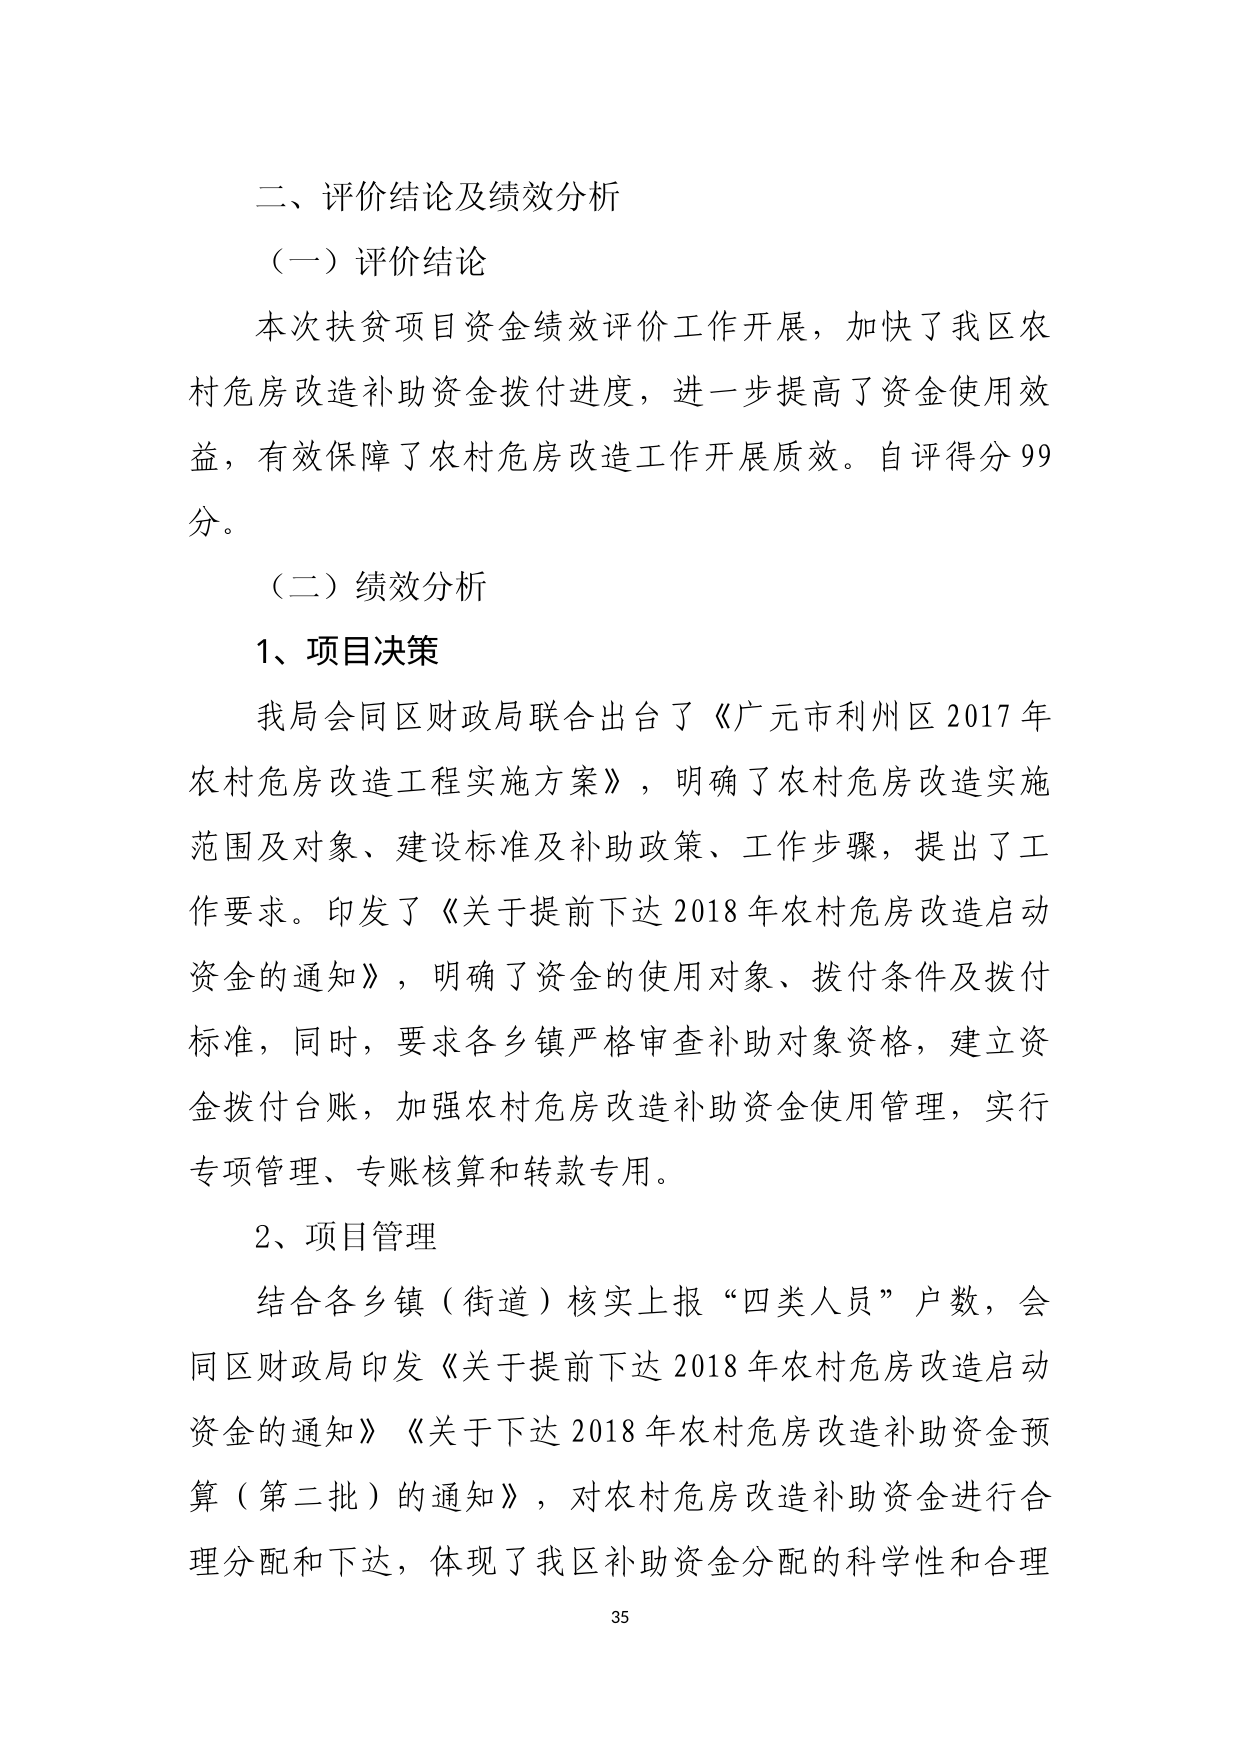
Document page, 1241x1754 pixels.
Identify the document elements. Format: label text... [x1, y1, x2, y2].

text （一）评价结论 [187, 227, 1053, 292]
text 二、评价结论及绩效分析 [187, 162, 1053, 227]
text 本次扶贫项目资金绩效评价工作开展，加快了我区农村危房改造补助资金拨付进度，进一步提高了资金使用效益，有效保障了农村危房改造工作开展质效。自评得分99分。 [187, 292, 1053, 552]
text 我局会同区财政局联合出台了《广元市利州区2017年农村危房改造工程实施方案》，明确了农村危房改造实施范围及对象、建设标准及补助政策、工作步骤，提出了工作要求。印发了《关于提前下达2018年农村危房改造启动资金的通知》，明确了资金的使用对象、拨付条件及拨付标准，同时，要求各乡镇严格审查补助对象资格，建立资金拨付台账，加强农村危房改造补助资金使用管理，实行专项管理、专账核算和转款专用。 [187, 682, 1053, 1202]
text 2、项目管理 [187, 1202, 1053, 1267]
text 1、项目决策 [187, 617, 1053, 682]
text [187, 1267, 1053, 1592]
text （二）绩效分析 [187, 552, 1053, 617]
